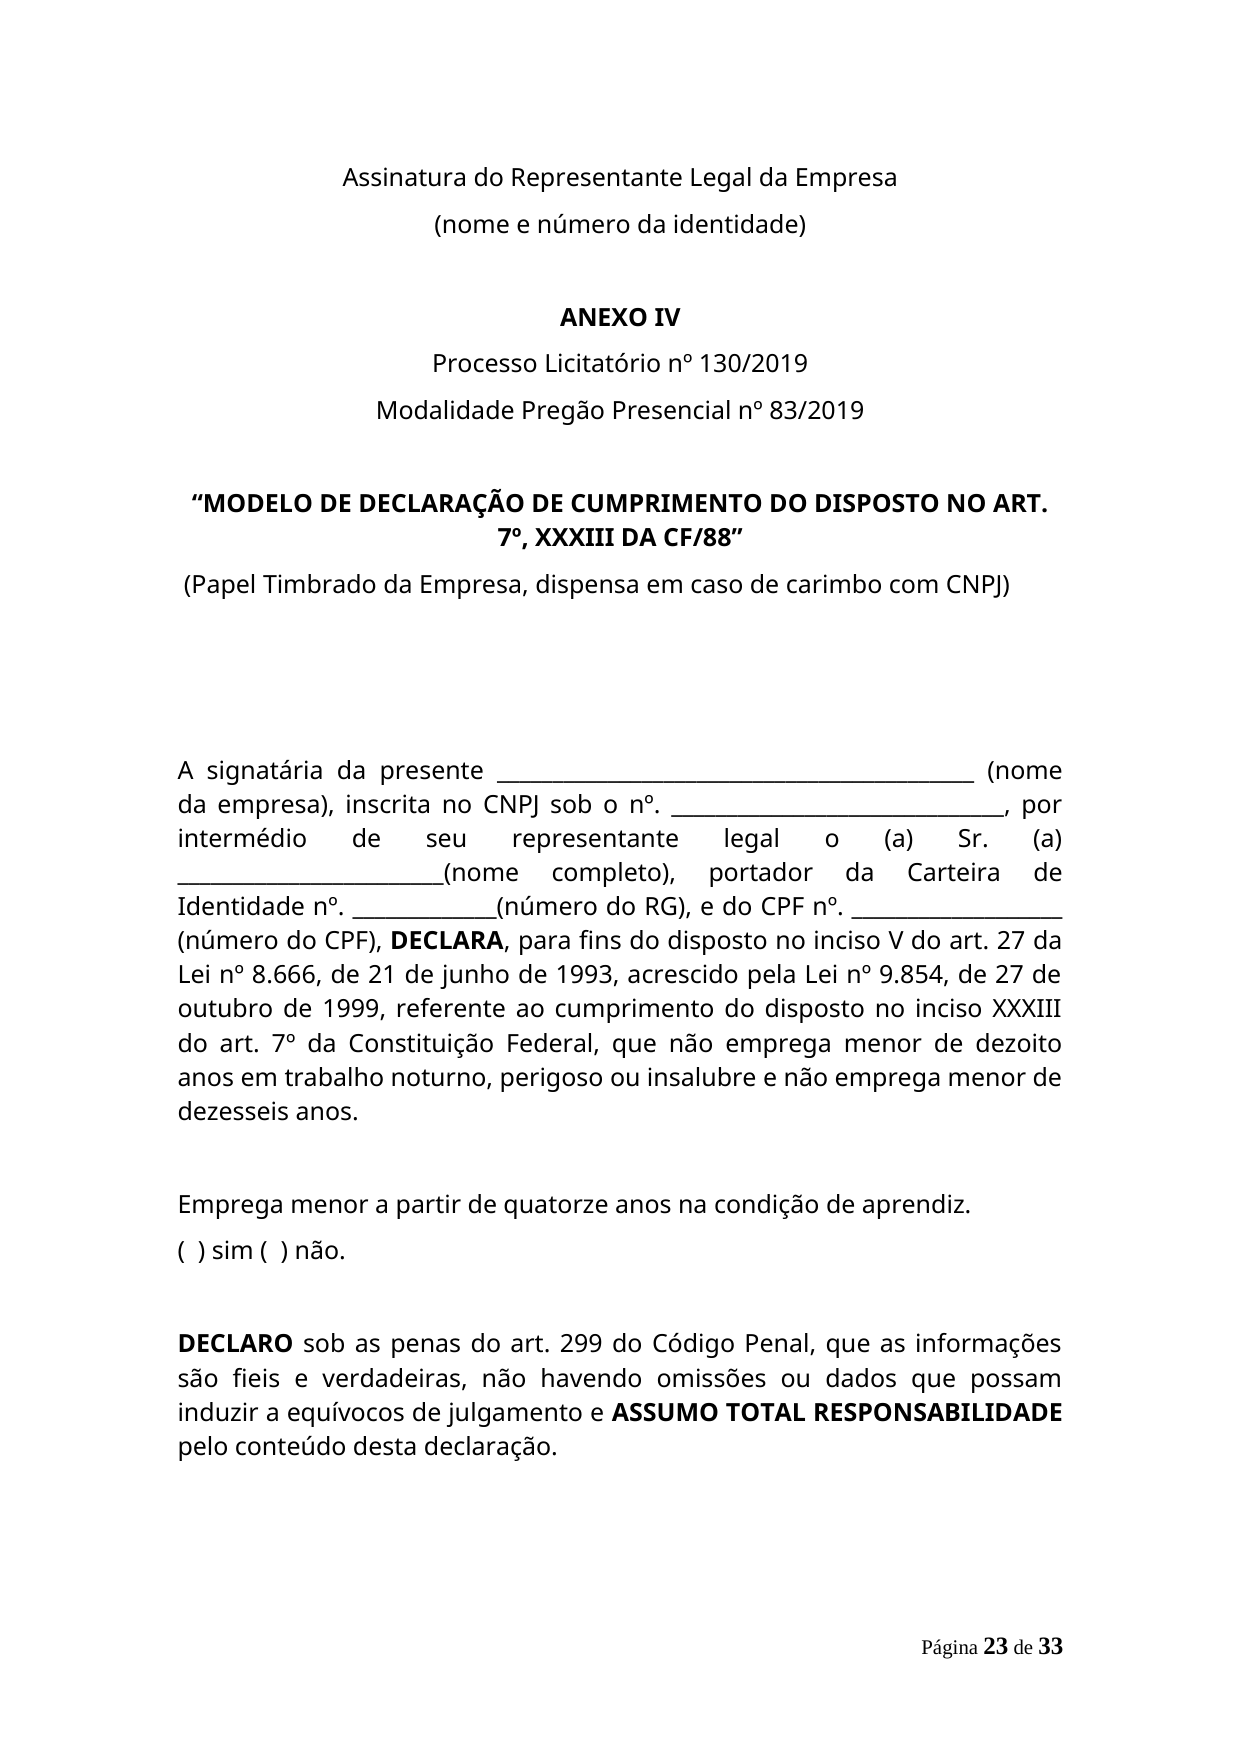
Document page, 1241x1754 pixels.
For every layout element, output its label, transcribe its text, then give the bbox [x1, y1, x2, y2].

text A signatária da presente ___________________________________________ (nome da empresa), inscrita no CNPJ sob o nº. ______________________________, por intermédio de seu representante legal o (a) Sr. (a) ________________________(nome completo), portador da Carteira de Identidade nº. _____________(número do RG), e do CPF nº. ___________________ (número do CPF), DECLARA, para fins do disposto no inciso V do art. 27 da Lei nº 8.666, de 21 de junho de 1993, acrescido pela Lei nº 9.854, de 27 de outubro de 1999, referente ao cumprimento do disposto no inciso XXXIII do art. 7º da Constituição Federal, que não emprega menor de dezoito anos em trabalho noturno, perigoso ou insalubre e não emprega menor de dezesseis anos. [177, 753, 1063, 1127]
text ( ) sim ( ) não. [177, 1233, 1063, 1267]
text Processo Licitatório nº 130/2019 [177, 346, 1063, 380]
text Modalidade Pregão Presencial nº 83/2019 [177, 393, 1063, 427]
text “MODELO DE DECLARAÇÃO DE CUMPRIMENTO DO DISPOSTO NO ART. 7º, XXXIII DA CF/88” [177, 486, 1063, 554]
text (nome e número da identidade) [177, 206, 1063, 241]
text Emprega menor a partir de quatorze anos na condição de aprendiz. [177, 1186, 1063, 1221]
text DECLARO sob as penas do art. 299 do Código Penal, que as informações são fieis e verdadeiras, não havendo omissões ou dados que possam induzir a equívocos de julgamento e ASSUMO TOTAL RESPONSABILIDADE pelo conteúdo desta declaração. [177, 1326, 1063, 1462]
text Assinatura do Representante Legal da Empresa [177, 160, 1063, 194]
text (Papel Timbrado da Empresa, dispensa em caso de carimbo com CNPJ) [177, 566, 1063, 601]
text ANEXO IV [177, 299, 1063, 334]
